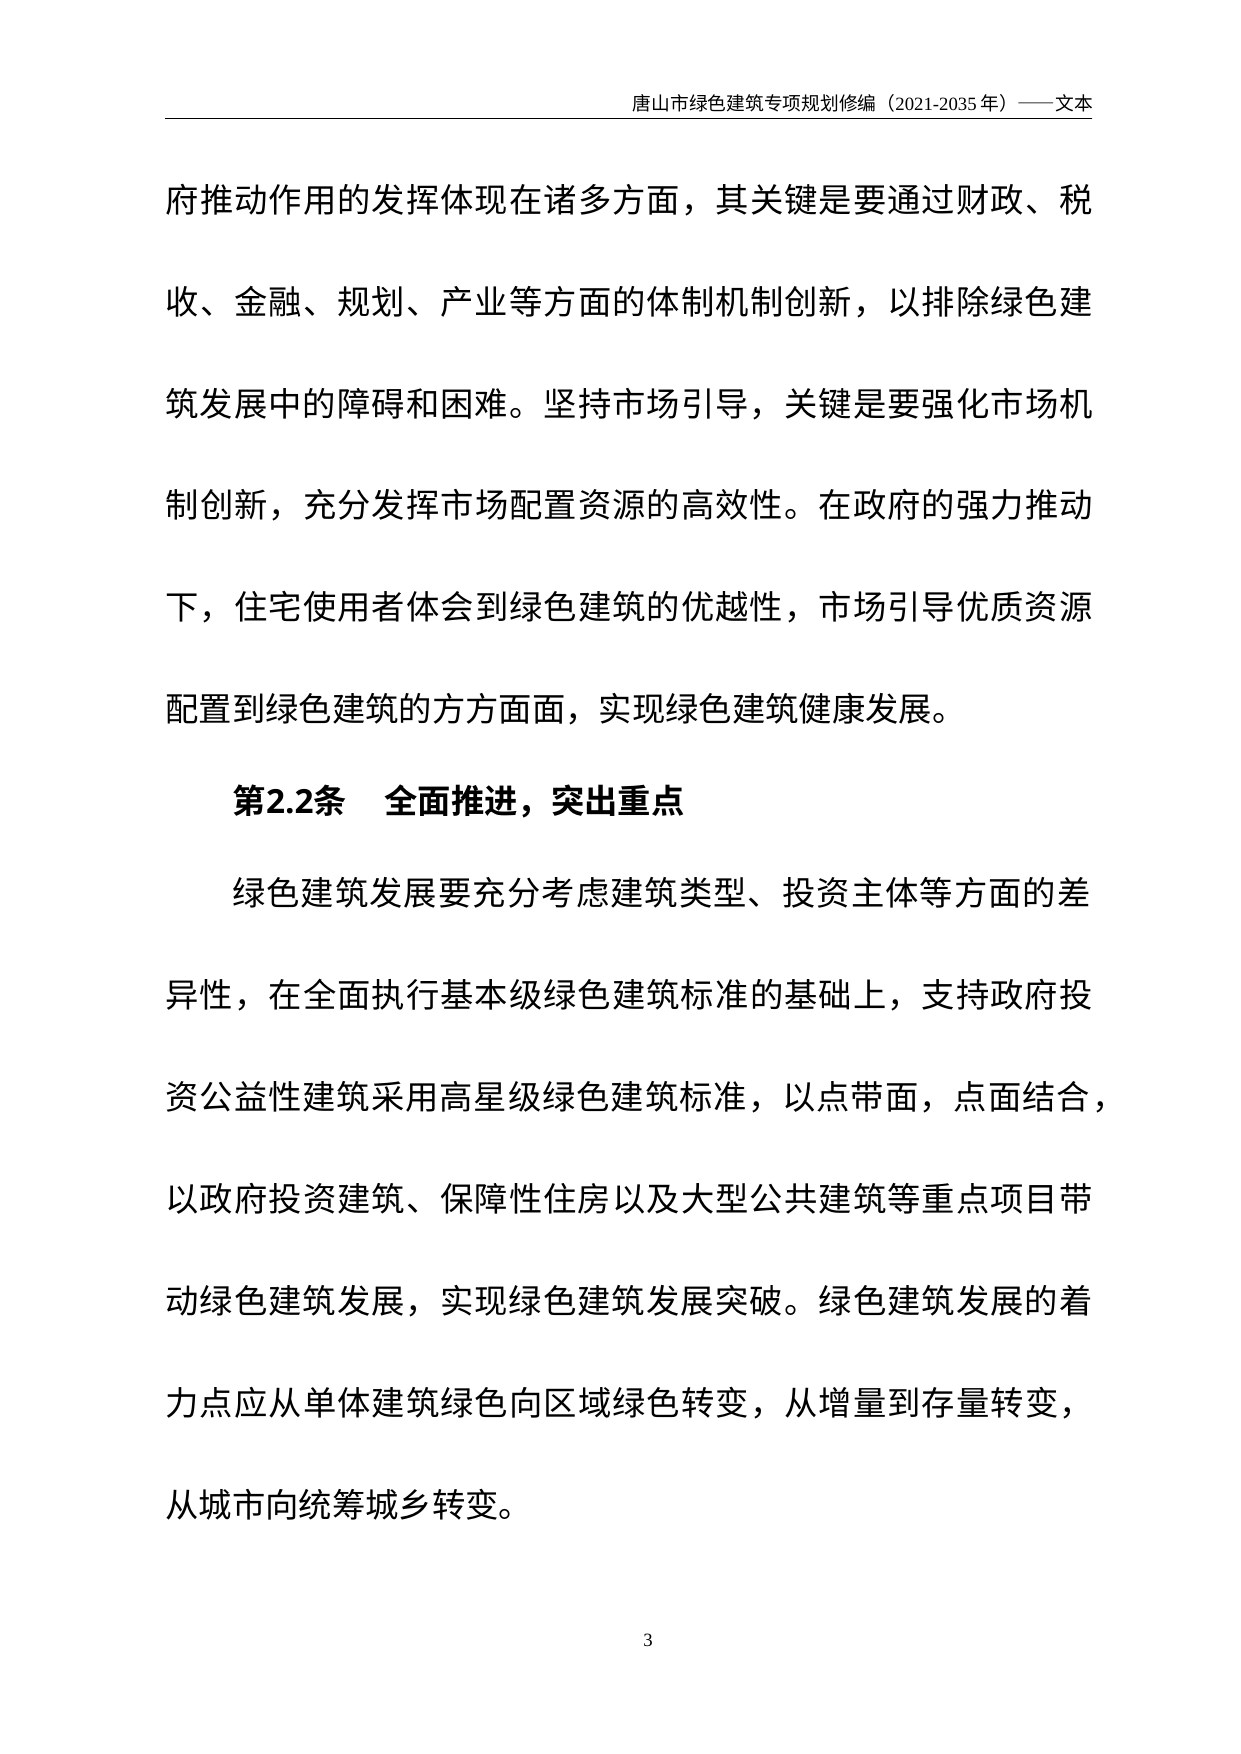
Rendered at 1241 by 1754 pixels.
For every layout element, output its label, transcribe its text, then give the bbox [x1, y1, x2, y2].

text 绿色建筑发展要充分考虑建筑类型、投资主体等方面的差异性，在全面执行基本级绿色建筑标准的基础上，支持政府投资公益性建筑采用高星级绿色建筑标准，以点带面，点面结合，以政府投资建筑、保障性住房以及大型公共建筑等重点项目带动绿色建筑发展，实现绿色建筑发展突破。绿色建筑发展的着力点应从单体建筑绿色向区域绿色转变，从增量到存量转变，从城市向统筹城乡转变。 [165, 857, 1092, 1536]
subtitle 全面推进，突出重点 [165, 765, 1092, 833]
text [165, 164, 1092, 741]
